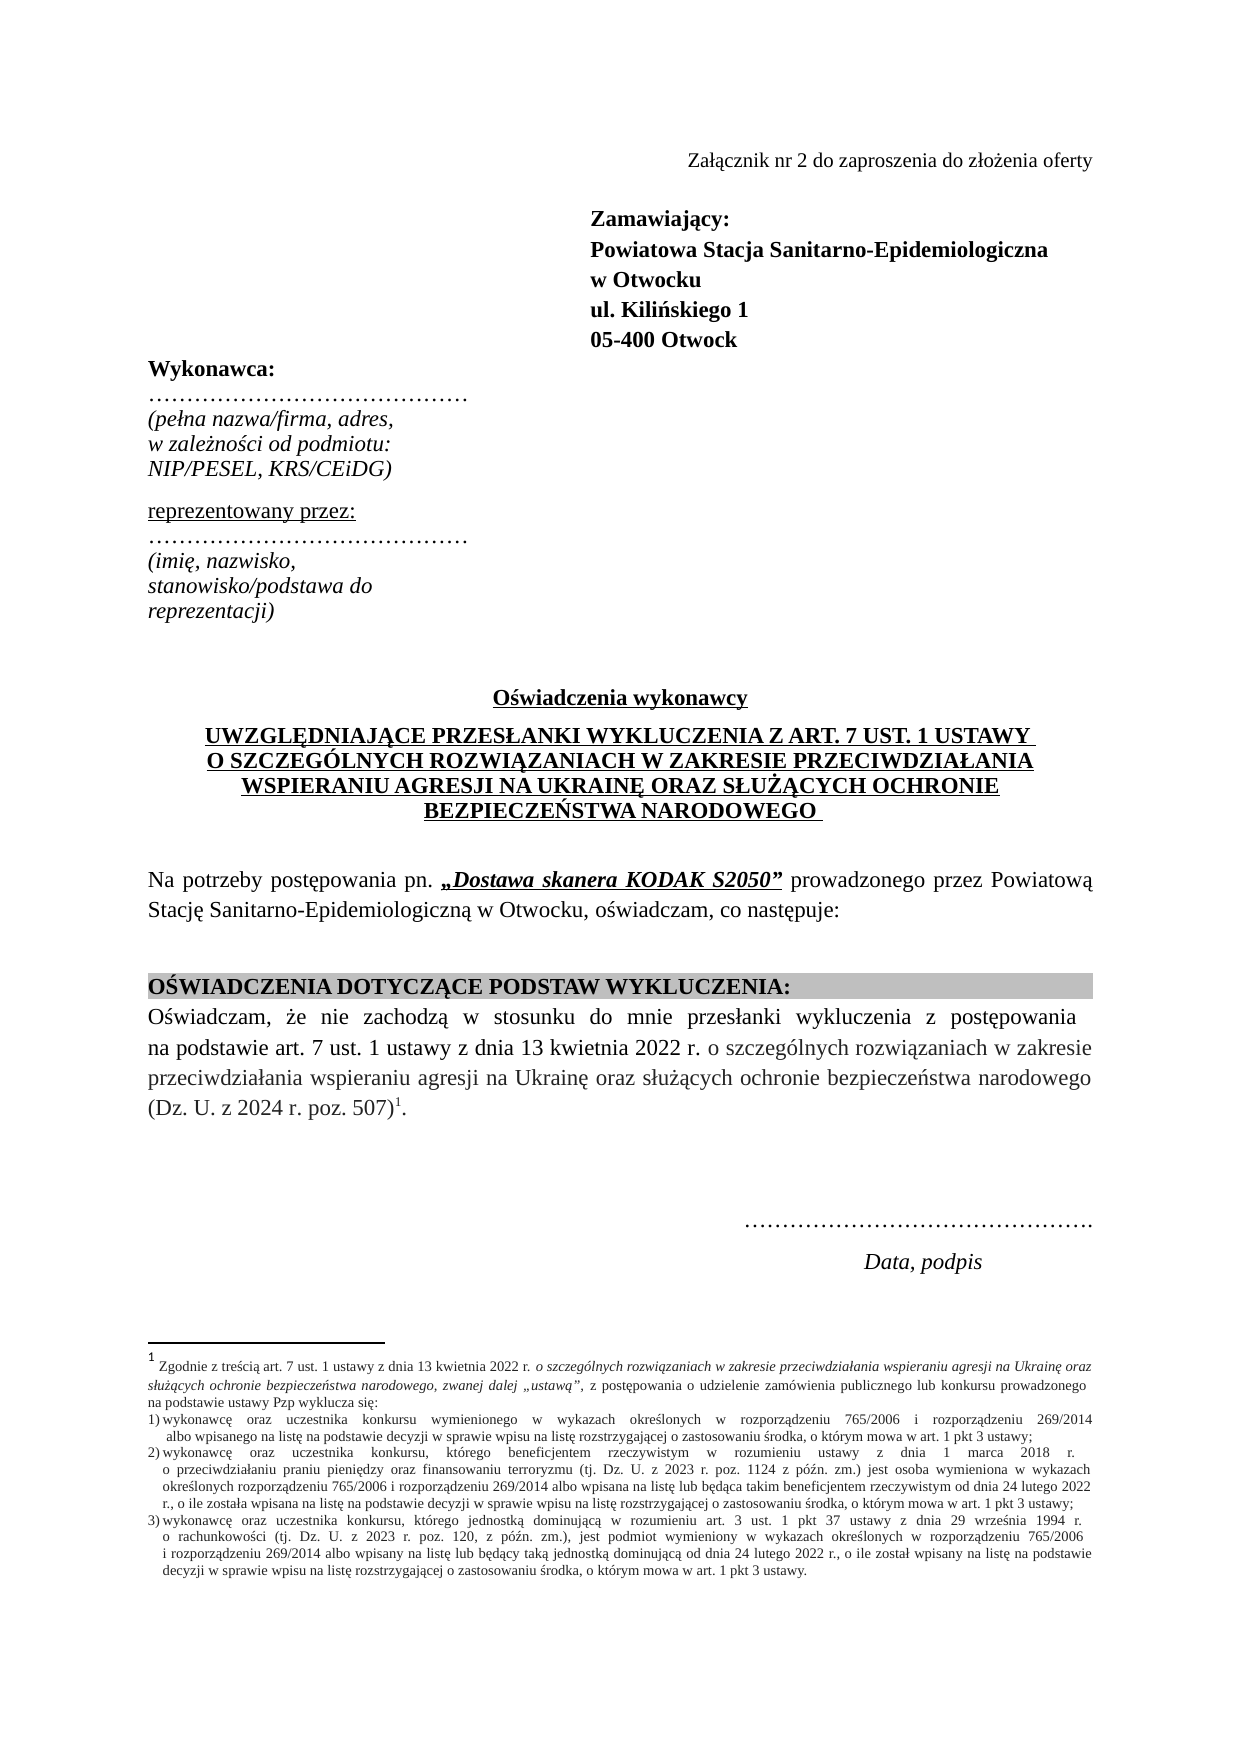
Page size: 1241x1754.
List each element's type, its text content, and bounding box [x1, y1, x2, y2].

text 05-400 Otwock [516, 326, 1093, 353]
text Załącznik nr 2 do zaproszenia do złożenia oferty [148, 148, 1093, 172]
text ………………………………………. [148, 1207, 1093, 1232]
text Data, podpis [148, 1249, 1093, 1274]
text (pełna nazwa/firma, adres, w zależności od podmiotu: NIP/PESEL, KRS/CEiDG) [148, 406, 472, 481]
text …………………………………… [148, 381, 472, 406]
text (imię, nazwisko, stanowisko/podstawa do reprezentacji) [148, 548, 472, 623]
text Powiatowa Stacja Sanitarno-Epidemiologiczna [148, 236, 1093, 262]
text …………………………………… [148, 523, 472, 548]
text Zamawiający: [516, 205, 1093, 232]
text Oświadczam, że nie zachodzą w stosunku do mnie przesłanki wykluczenia z postępowania na podstawie art. 7 ust. 1 ustawy z dnia 13 kwietnia 2022 r. o szczególnych rozwiązaniach w zakresie przeciwdziałania wspieraniu agresji na Ukrainę oraz służących ochronie bezpieczeństwa narodowego (Dz. U. z 2024 r. poz. 507). [148, 1003, 1093, 1120]
text Oświadczenia wykonawcy [148, 686, 1093, 711]
text w Otwocku [148, 266, 1093, 292]
text OŚWIADCZENIA DOTYCZĄCE PODSTAW WYKLUCZENIA: [148, 973, 1093, 999]
text Na potrzeby postępowania pn. „Dostawa skanera KODAK S2050” prowadzonego przez Powiatową Stację Sanitarno-Epidemiologiczną w Otwocku, oświadczam, co następuje: [148, 866, 1093, 922]
text reprezentowany przez: [148, 498, 1093, 523]
text UWZGLĘDNIAJĄCE PRZESŁANKI WYKLUCZENIA Z ART. 7 UST. 1 USTAWY o szczególnych rozwiązaniach w zakresie przeciwdziałania wspieraniu agresji na Ukrainę oraz służących ochronie bezpieczeństwa narodowego [148, 723, 1093, 823]
text ul. Kilińskiego 1 [148, 296, 1093, 322]
text Wykonawca: [148, 356, 1093, 381]
